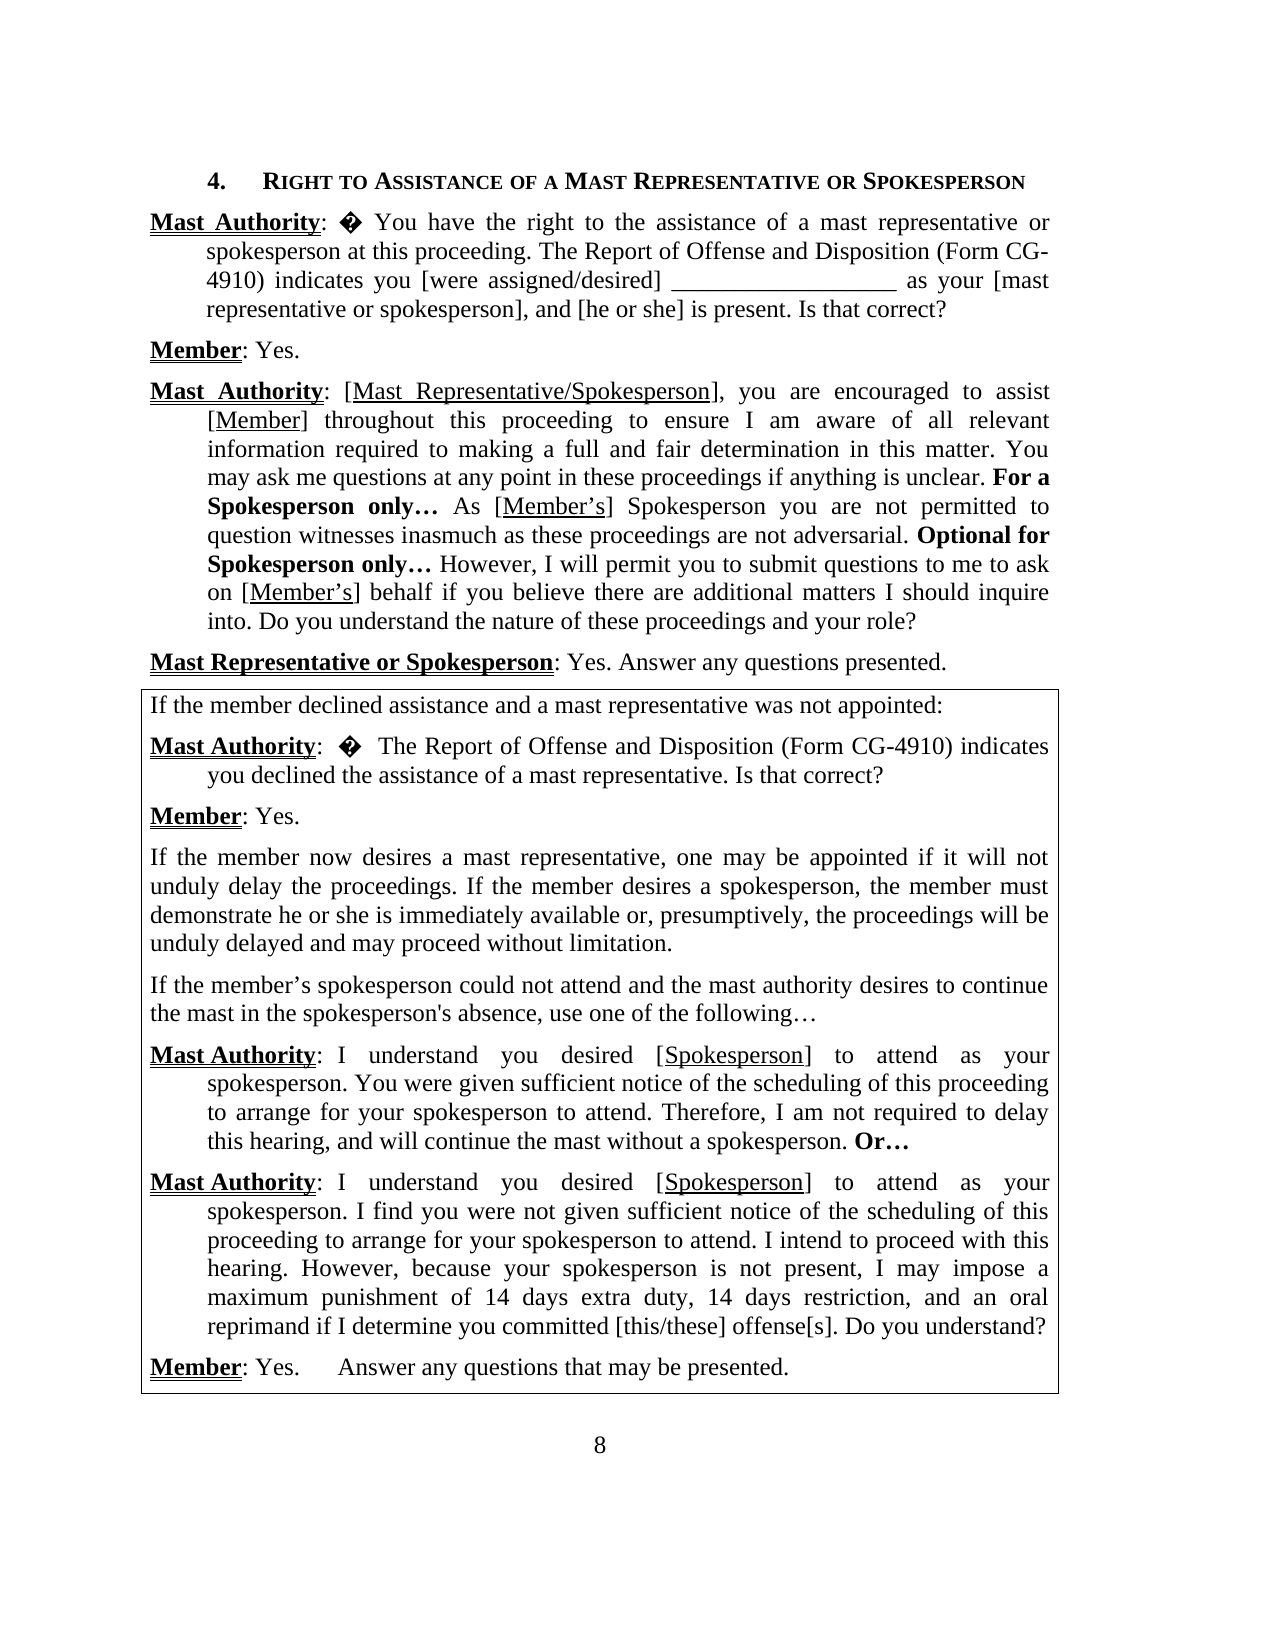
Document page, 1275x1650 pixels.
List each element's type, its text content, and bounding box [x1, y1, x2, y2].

text Mast Authority: I understand you desired [Spokesperson] to attend as your spokesperson. I find you were not given sufficient notice of the scheduling of this proceeding to arrange for your spokesperson to attend. I intend to proceed with this hearing. However, because your spokesperson is not present, I may impose a maximum punishment of 14 days extra duty, 14 days restriction, and an oral reprimand if I determine you committed [this/these] offense[s]. Do you understand? [142, 1166, 1058, 1340]
text Mast Representative or Spokesperson: Yes. Answer any questions presented. [150, 647, 1050, 676]
text If the member now desires a mast representative, one may be appointed if it will not unduly delay the proceedings. If the member desires a spokesperson, the member must demonstrate he or she is immediately available or, presumptively, the proceedings will be unduly delayed and may proceed without limitation. [142, 841, 1058, 957]
text Right to Assistance of a Mast Representative or Spokesperson [207, 166, 1050, 195]
text If the member declined assistance and a mast representative was not appointed: [142, 690, 1058, 718]
text Member: Yes. [142, 800, 1058, 830]
text If the member’s spokesperson could not attend and the mast authority desires to continue the mast in the spokesperson's absence, use one of the following… [142, 969, 1058, 1027]
text Mast Authority: I understand you desired [Spokesperson] to attend as your spokesperson. You were given sufficient notice of the scheduling of this proceeding to arrange for your spokesperson to attend. Therefore, I am not required to delay this hearing, and will continue the mast without a spokesperson. Or… [142, 1039, 1058, 1155]
text Member: Yes. Answer any questions that may be presented. [142, 1351, 1058, 1393]
text Mast Authority: [Mast Representative/Spokesperson], you are encouraged to assist [Member] throughout this proceeding to ensure I am aware of all relevant information required to making a full and fair determination in this matter. You may ask me questions at any point in these proceedings if anything is unclear. For a Spokesperson only… As [Member’s] Spokesperson you are not permitted to question witnesses inasmuch as these proceedings are not adversarial. Optional for Spokesperson only… However, I will permit you to submit questions to me to ask on [Member’s] behalf if you believe there are additional matters I should inquire into. Do you understand the nature of these proceedings and your role? [150, 376, 1050, 635]
text Mast Authority: � You have the right to the assistance of a mast representative or spokesperson at this proceeding. The Report of Offense and Disposition (Form CG-4910) indicates you [were assigned/desired] __________________ as your [mast representative or spokesperson], and [he or she] is present. Is that correct? [150, 207, 1050, 322]
text Member: Yes. [150, 335, 1050, 364]
text Mast Authority: � The Report of Offense and Disposition (Form CG-4910) indicates you declined the assistance of a mast representative. Is that correct? [142, 730, 1058, 788]
